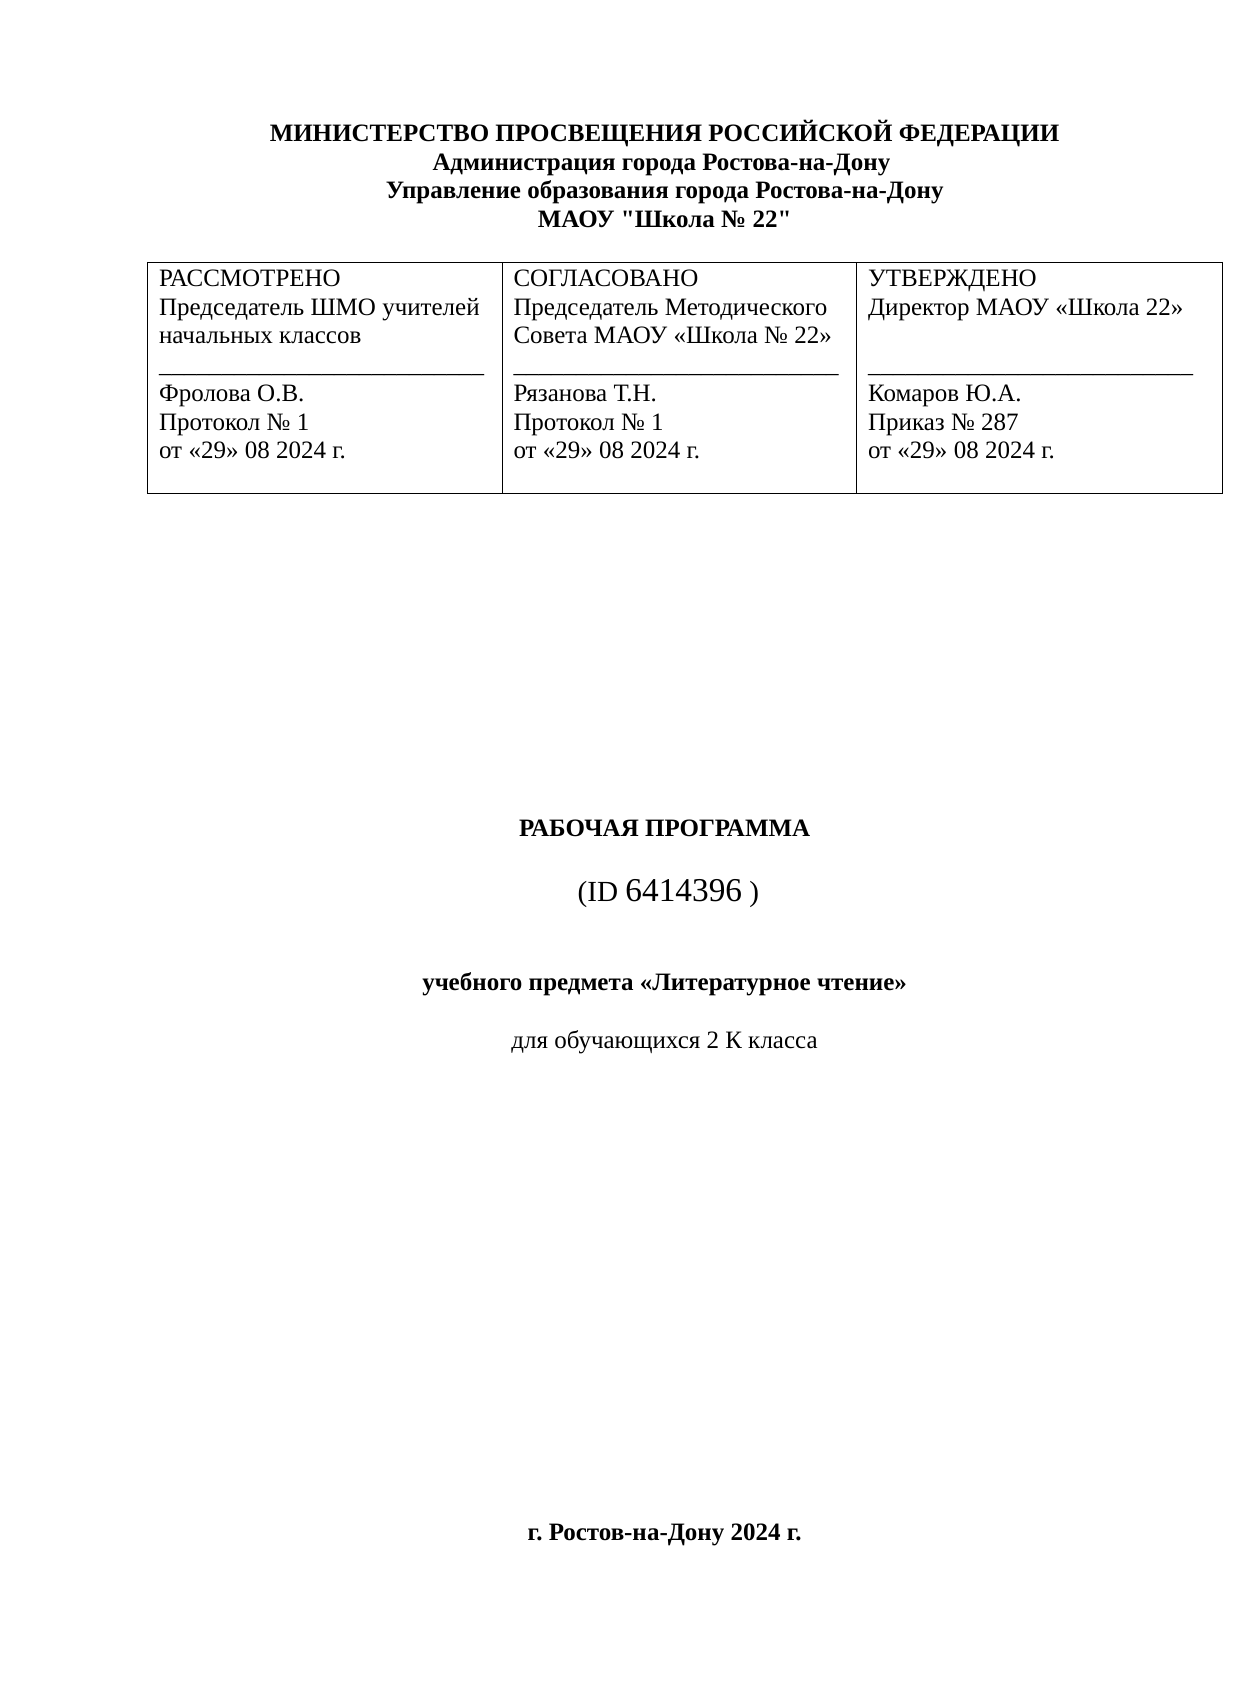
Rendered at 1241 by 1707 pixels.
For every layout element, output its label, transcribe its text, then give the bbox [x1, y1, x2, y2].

text ‌Управление образования города Ростова-на-Дону‌​ [177, 176, 1152, 204]
text РАБОЧАЯ ПРОГРАММА [177, 813, 1152, 841]
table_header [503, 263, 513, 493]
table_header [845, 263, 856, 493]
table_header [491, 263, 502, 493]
text для обучающихся 2 К класса [177, 1025, 1152, 1053]
table_header УТВЕРЖДЕНО Директор МАОУ «Школа 22» __________________________ Комаров Ю.А. Приказ № 287 от «29» 08 2024 г. [857, 263, 1222, 493]
text учебного предмета «Литературное чтение» [177, 967, 1152, 996]
text (ID 6414396 ) [177, 871, 1152, 938]
text МАОУ "Школа № 22" [177, 204, 1152, 233]
text ​г. Ростов-на-Дону‌ 2024 г.‌​ [177, 1517, 1152, 1546]
text МИНИСТЕРСТВО ПРОСВЕЩЕНИЯ РОССИЙСКОЙ ФЕДЕРАЦИИ [177, 118, 1152, 147]
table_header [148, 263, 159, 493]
text ‌Администрация города Ростова-на-Дону‌‌ [177, 147, 1152, 176]
